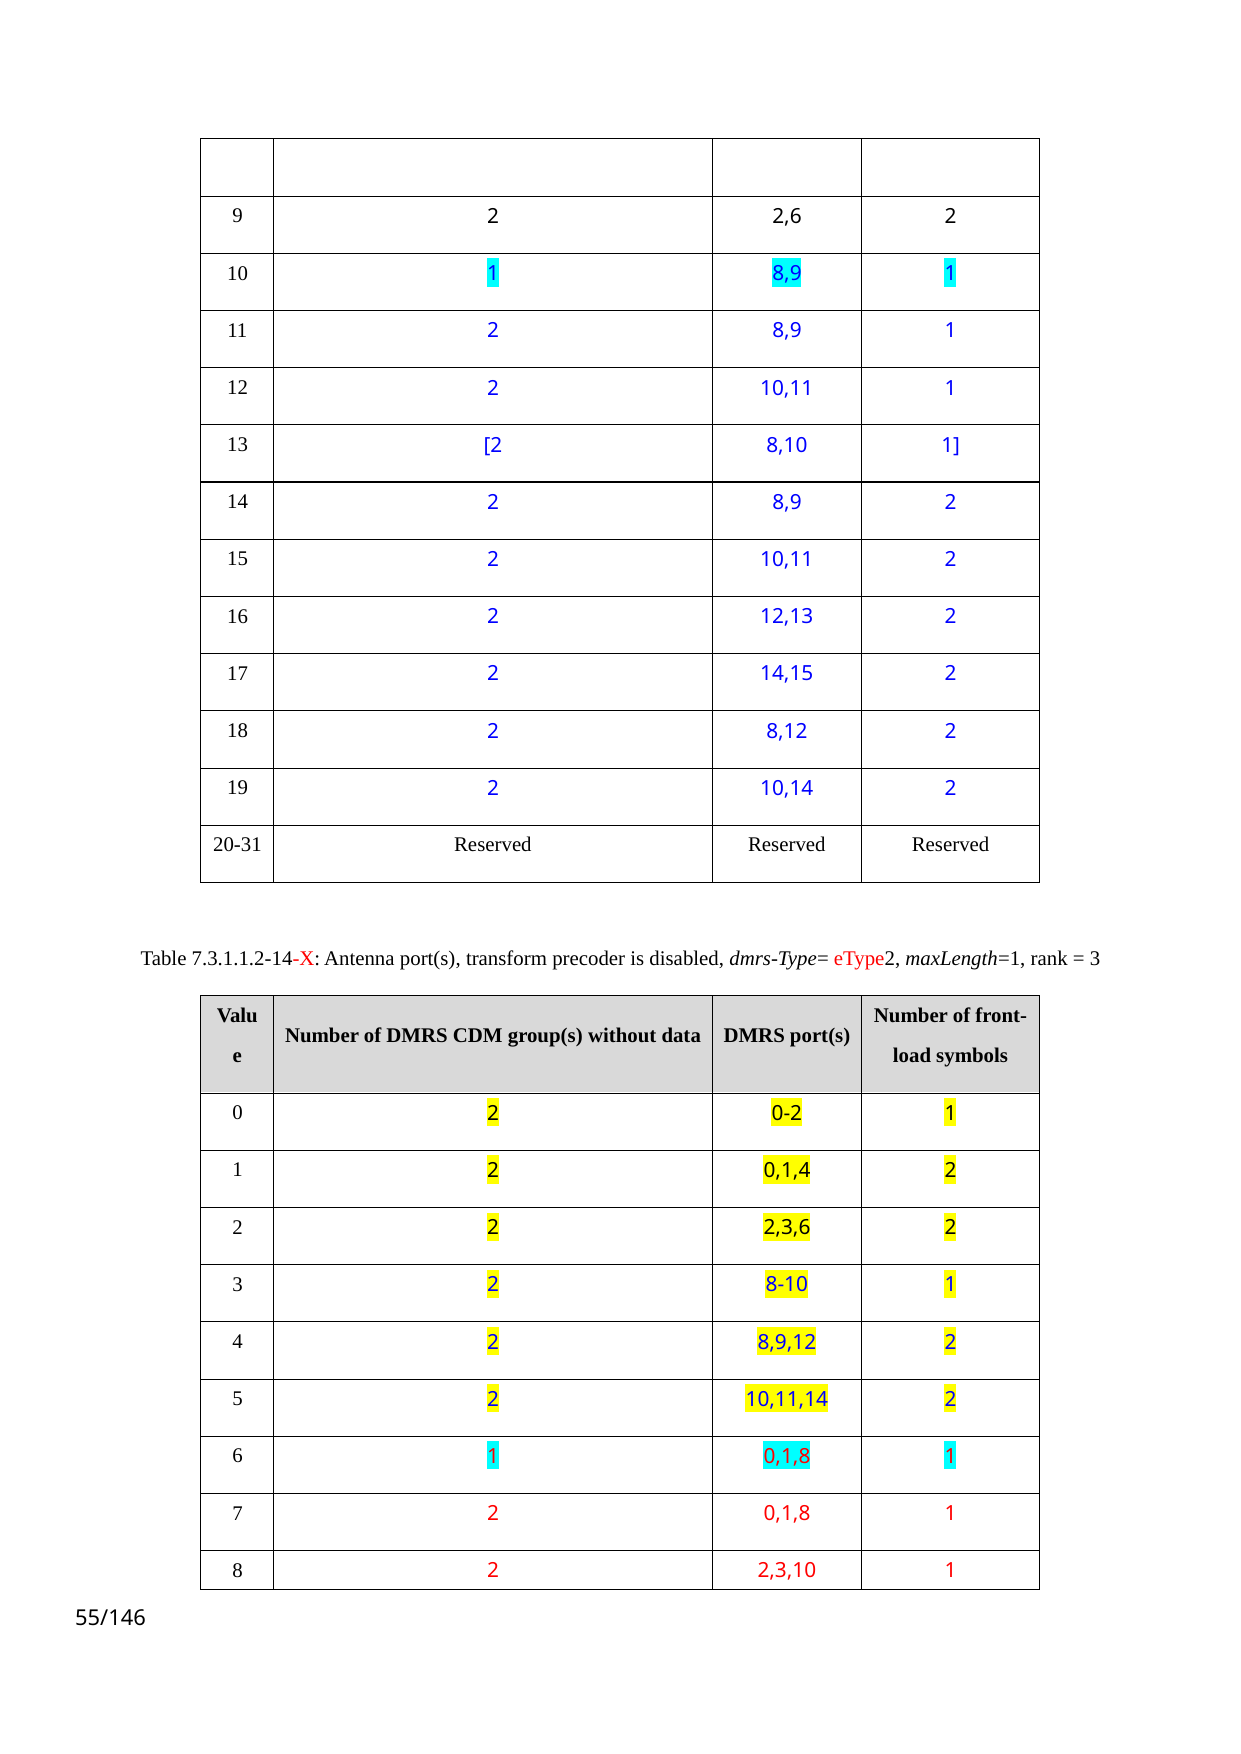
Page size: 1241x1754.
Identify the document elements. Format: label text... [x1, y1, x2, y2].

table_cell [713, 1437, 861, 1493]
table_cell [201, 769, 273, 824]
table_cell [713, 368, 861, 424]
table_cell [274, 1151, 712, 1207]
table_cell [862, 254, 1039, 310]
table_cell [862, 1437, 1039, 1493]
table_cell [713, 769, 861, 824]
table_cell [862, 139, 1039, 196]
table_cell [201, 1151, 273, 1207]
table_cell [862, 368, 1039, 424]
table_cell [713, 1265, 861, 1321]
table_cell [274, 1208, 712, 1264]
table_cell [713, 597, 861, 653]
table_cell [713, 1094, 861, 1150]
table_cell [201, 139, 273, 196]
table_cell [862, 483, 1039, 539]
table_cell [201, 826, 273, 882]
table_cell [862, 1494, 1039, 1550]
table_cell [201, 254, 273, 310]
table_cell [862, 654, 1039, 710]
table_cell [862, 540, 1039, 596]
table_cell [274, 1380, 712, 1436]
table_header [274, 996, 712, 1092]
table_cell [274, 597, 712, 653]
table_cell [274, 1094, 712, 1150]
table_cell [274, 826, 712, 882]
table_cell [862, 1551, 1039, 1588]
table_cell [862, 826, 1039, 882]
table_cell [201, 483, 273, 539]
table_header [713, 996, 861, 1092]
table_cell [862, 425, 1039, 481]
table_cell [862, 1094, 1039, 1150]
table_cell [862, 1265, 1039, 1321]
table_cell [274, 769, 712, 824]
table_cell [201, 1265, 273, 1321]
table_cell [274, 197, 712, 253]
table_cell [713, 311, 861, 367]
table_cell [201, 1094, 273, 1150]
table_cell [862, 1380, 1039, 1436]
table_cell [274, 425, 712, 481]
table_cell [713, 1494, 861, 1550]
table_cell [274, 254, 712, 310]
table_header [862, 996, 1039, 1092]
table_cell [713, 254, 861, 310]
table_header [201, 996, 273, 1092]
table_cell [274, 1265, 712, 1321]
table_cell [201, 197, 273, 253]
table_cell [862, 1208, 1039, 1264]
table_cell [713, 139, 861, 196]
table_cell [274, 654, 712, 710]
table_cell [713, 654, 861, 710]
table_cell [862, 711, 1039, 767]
text Table 7.3.1.1.2-14-X: Antenna port(s), transform precoder is disabled, dmrs-Type= eType2, maxLength=1, rank = 3 [75, 939, 1165, 976]
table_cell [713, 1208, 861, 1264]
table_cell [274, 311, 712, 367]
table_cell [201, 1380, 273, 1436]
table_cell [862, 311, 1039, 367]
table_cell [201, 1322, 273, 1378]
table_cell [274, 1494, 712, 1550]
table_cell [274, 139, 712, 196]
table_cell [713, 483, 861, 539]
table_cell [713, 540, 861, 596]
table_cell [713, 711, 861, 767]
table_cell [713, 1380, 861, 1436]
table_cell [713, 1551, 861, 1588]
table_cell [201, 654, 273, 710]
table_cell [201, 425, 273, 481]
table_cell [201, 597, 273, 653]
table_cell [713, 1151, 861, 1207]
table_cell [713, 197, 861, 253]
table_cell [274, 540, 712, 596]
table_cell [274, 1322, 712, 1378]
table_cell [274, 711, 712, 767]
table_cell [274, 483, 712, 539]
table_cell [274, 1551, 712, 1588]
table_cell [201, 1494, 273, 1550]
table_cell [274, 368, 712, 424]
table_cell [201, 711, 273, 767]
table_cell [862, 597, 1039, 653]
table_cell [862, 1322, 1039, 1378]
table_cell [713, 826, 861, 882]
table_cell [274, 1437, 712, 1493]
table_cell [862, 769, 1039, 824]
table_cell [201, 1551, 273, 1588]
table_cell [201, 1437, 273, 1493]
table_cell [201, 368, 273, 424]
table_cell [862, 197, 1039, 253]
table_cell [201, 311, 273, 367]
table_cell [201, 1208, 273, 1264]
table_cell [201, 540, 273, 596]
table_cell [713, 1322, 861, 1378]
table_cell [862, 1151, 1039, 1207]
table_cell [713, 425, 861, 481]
